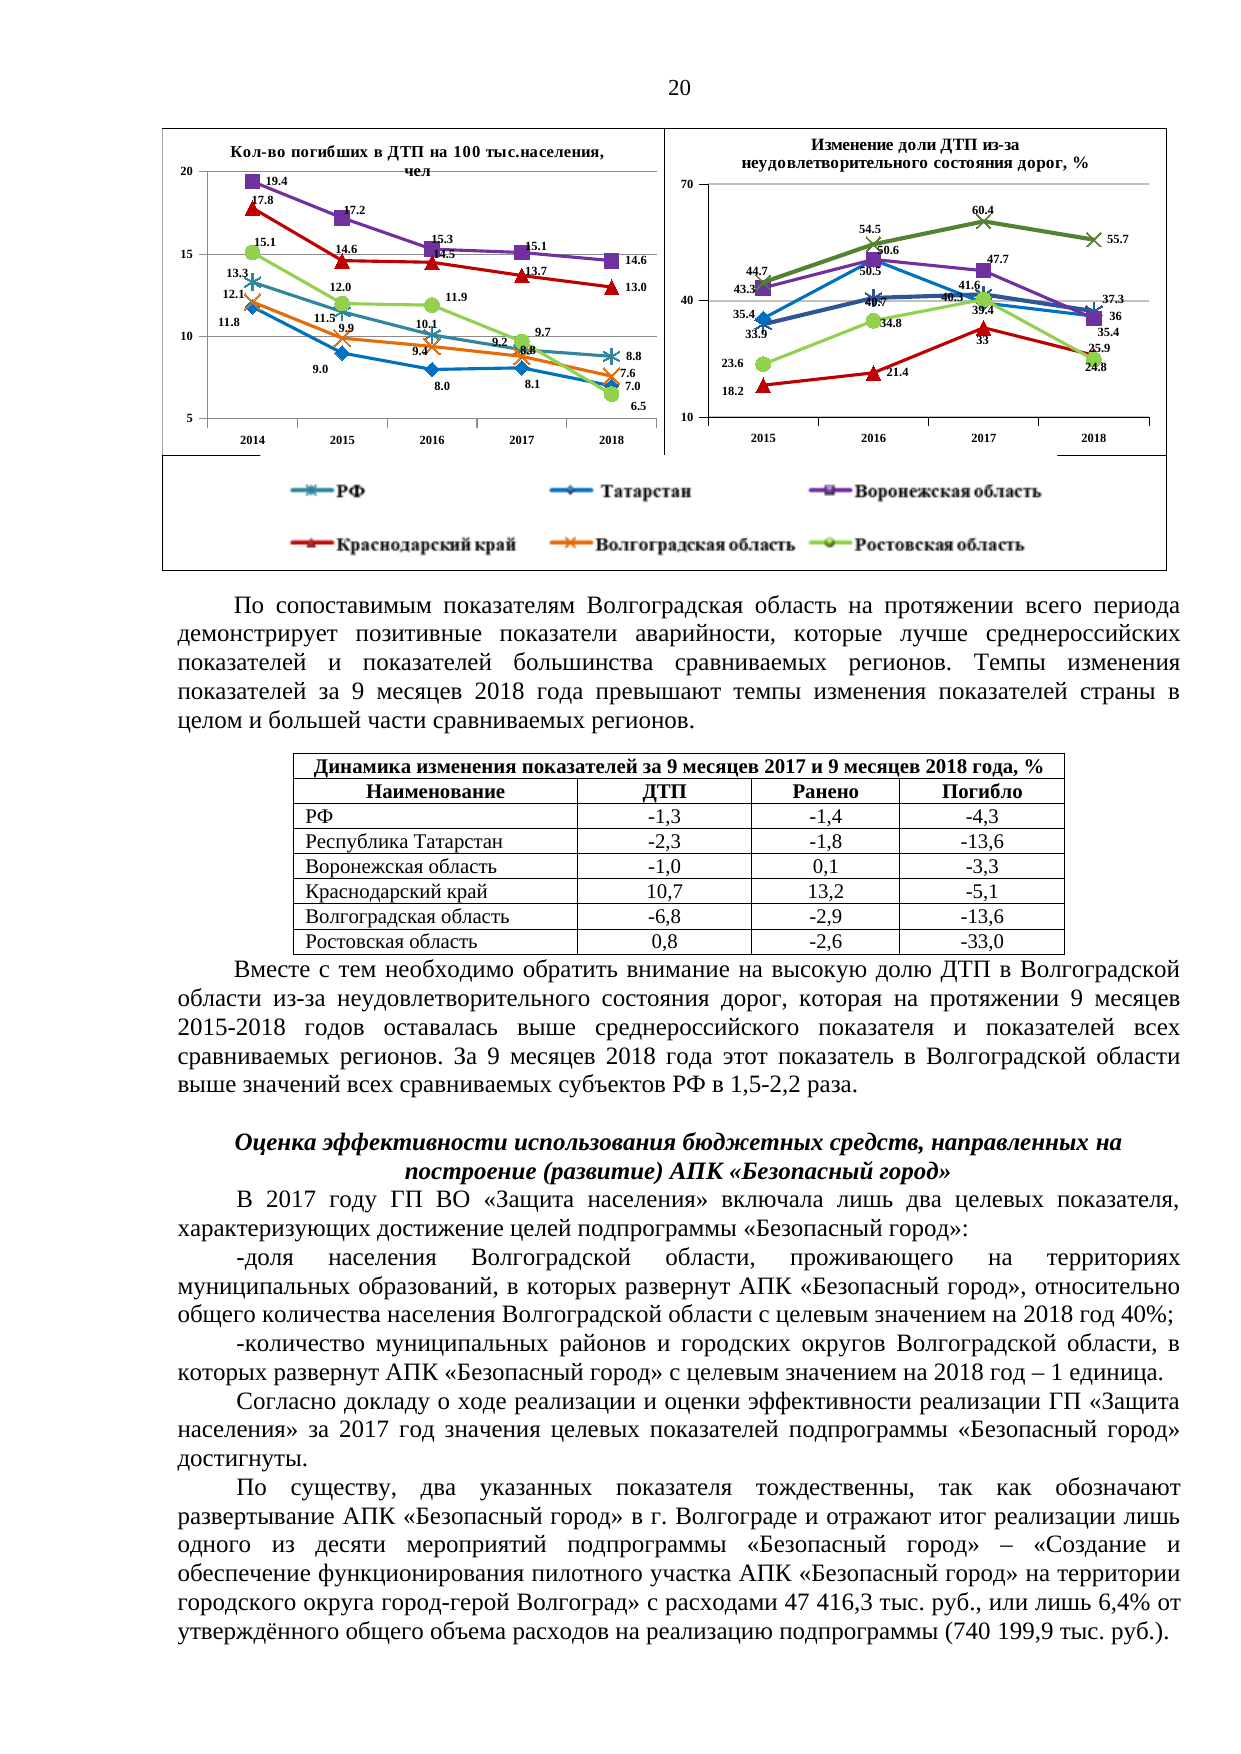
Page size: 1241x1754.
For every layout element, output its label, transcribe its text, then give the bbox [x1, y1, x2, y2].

table_cell -1,3 [578, 804, 751, 828]
table_cell ДТП [578, 779, 751, 803]
text По сопоставимым показателям Волгоградская область на протяжении всего периода демонстрирует позитивные показатели аварийности, которые лучше среднероссийских показателей и показателей большинства сравниваемых регионов. Темпы изменения показателей за 9 месяцев 2018 года превышают темпы изменения показателей страны в целом и большей части сравниваемых регионов. [177, 590, 1181, 733]
text По существу, два указанных показателя тождественны, так как обозначают развертывание АПК «Безопасный город» в г. Волгограде и отражают итог реализации лишь одного из десяти мероприятий подпрограммы «Безопасный город» – «Создание и обеспечение функционирования пилотного участка АПК «Безопасный город» на территории городского округа город-герой Волгоград» с расходами 47 416,3 тыс. руб., или лишь 6,4% от утверждённого общего объема расходов на реализацию подпрограммы (740 199,9 тыс. руб.). [177, 1472, 1181, 1644]
table_cell -1,8 [752, 829, 899, 853]
text -доля населения Волгоградской области, проживающего на территориях муниципальных образований, в которых развернут АПК «Безопасный город», относительно общего количества населения Волгоградской области с целевым значением на 2018 год 40%; [177, 1242, 1181, 1328]
table_cell [665, 129, 1166, 455]
text Оценка эффективности использования бюджетных средств, направленных на построение (развитие) АПК «Безопасный город» [177, 1127, 1181, 1184]
table_cell -4,3 [900, 804, 1064, 828]
table_cell -6,8 [578, 904, 751, 928]
table_cell -1,0 [578, 854, 751, 878]
table_cell -13,6 [900, 829, 1064, 853]
table_cell [1058, 456, 1166, 569]
table_cell -2,3 [578, 829, 751, 853]
table_cell Краснодарский край [294, 879, 577, 903]
table_cell 0,1 [752, 854, 899, 878]
text В 2017 году ГП ВО «Защита населения» включала лишь два целевых показателя, характеризующих достижение целей подпрограммы «Безопасный город»: [177, 1184, 1181, 1242]
table_header Динамика изменения показателей за 9 месяцев 2017 и 9 месяцев 2018 года, % [294, 754, 1064, 778]
table_cell -5,1 [900, 879, 1064, 903]
text Вместе с тем необходимо обратить внимание на высокую долю ДТП в Волгоградской области из-за неудовлетворительного состояния дорог, которая на протяжении 9 месяцев 2015-2018 годов оставалась выше среднероссийского показателя и показателей всех сравниваемых регионов. За 9 месяцев 2018 года этот показатель в Волгоградской области выше значений всех сравниваемых субъектов РФ в 1,5-2,2 раза. [177, 954, 1181, 1098]
table_cell Республика Татарстан [294, 829, 577, 853]
table_cell 13,2 [752, 879, 899, 903]
table_cell 0,8 [578, 930, 751, 953]
table_cell Волгоградская область [294, 904, 577, 928]
table_cell Ранено [752, 779, 899, 803]
table_cell РФ [294, 804, 577, 828]
table_cell [657, 129, 664, 455]
picture [260, 455, 1058, 570]
table_cell -2,9 [752, 904, 899, 928]
table_cell [163, 456, 260, 569]
text -количество муниципальных районов и городских округов Волгоградской области, в которых развернут АПК «Безопасный город» с целевым значением на 2018 год – 1 единица. [177, 1328, 1181, 1386]
table_cell Воронежская область [294, 854, 577, 878]
table_cell 10,7 [578, 879, 751, 903]
table_cell -13,6 [900, 904, 1064, 928]
table_cell Погибло [900, 779, 1064, 803]
text Согласно докладу о ходе реализации и оценки эффективности реализации ГП «Защита населения» за 2017 год значения целевых показателей подпрограммы «Безопасный город» достигнуты. [177, 1386, 1181, 1472]
table_cell Наименование [294, 779, 577, 803]
table_cell -2,6 [752, 930, 899, 953]
table_cell -3,3 [900, 854, 1064, 878]
table_cell -1,4 [752, 804, 899, 828]
table_cell Ростовская область [294, 930, 577, 953]
table_cell -33,0 [900, 930, 1064, 953]
